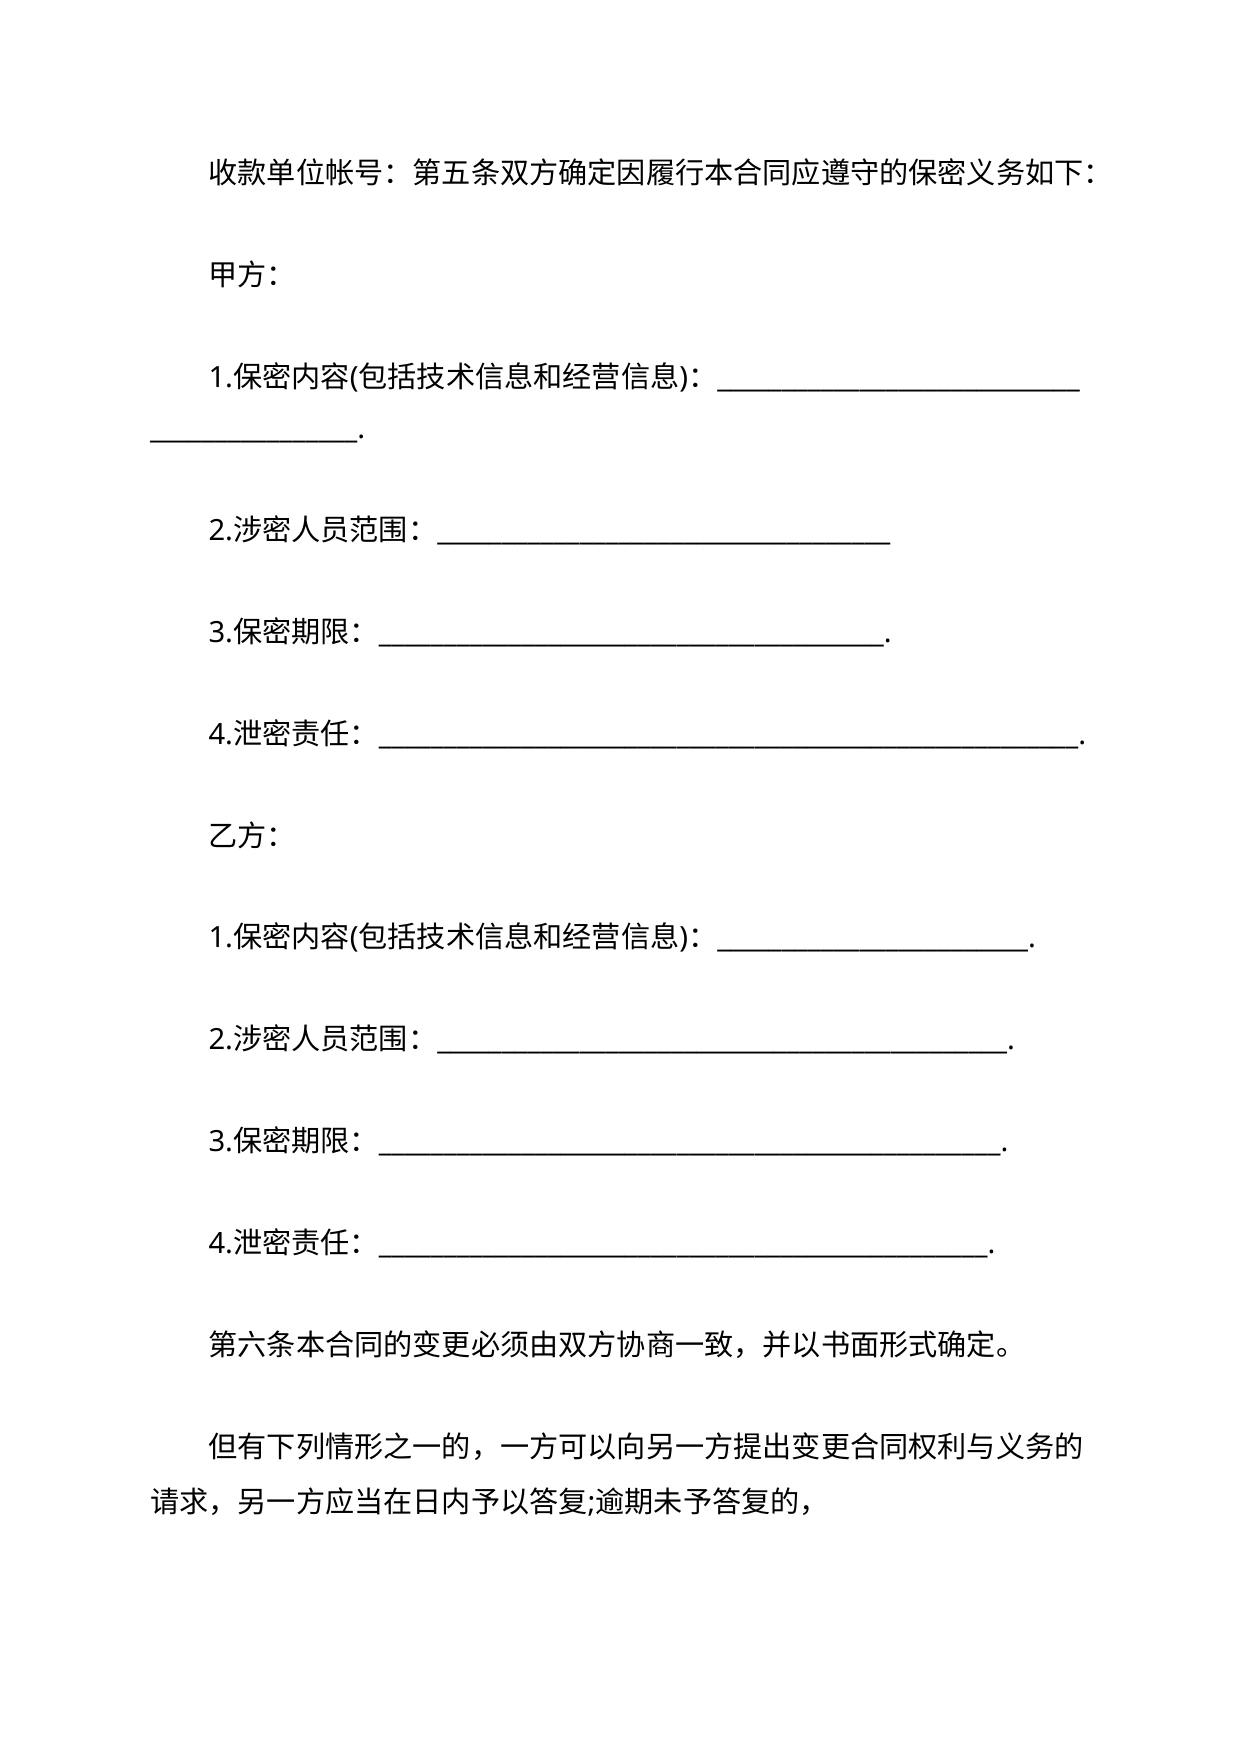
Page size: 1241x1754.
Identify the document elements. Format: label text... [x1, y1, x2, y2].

text 但有下列情形之一的，一方可以向另一方提出变更合同权利与义务的请求，另一方应当在日内予以答复;逾期未予答复的， [150, 1424, 1090, 1521]
text 收款单位帐号：第五条双方确定因履行本合同应遵守的保密义务如下： [150, 150, 1090, 192]
text 3.保密期限：________________________________________________. [150, 1118, 1090, 1160]
text 2.涉密人员范围：___________________________________ [150, 506, 1090, 549]
text 乙方： [150, 812, 1090, 854]
text 3.保密期限：_______________________________________. [150, 608, 1090, 651]
text 甲方： [150, 252, 1090, 294]
text 第六条本合同的变更必须由双方协商一致，并以书面形式确定。 [150, 1322, 1090, 1364]
text 1.保密内容(包括技术信息和经营信息)：________________________. [150, 914, 1090, 956]
text 1.保密内容(包括技术信息和经营信息)：____________________________________________. [150, 353, 1090, 447]
text 4.泄密责任：______________________________________________________. [150, 710, 1090, 753]
text 4.泄密责任：_______________________________________________. [150, 1220, 1090, 1262]
text 2.涉密人员范围：____________________________________________. [150, 1016, 1090, 1058]
